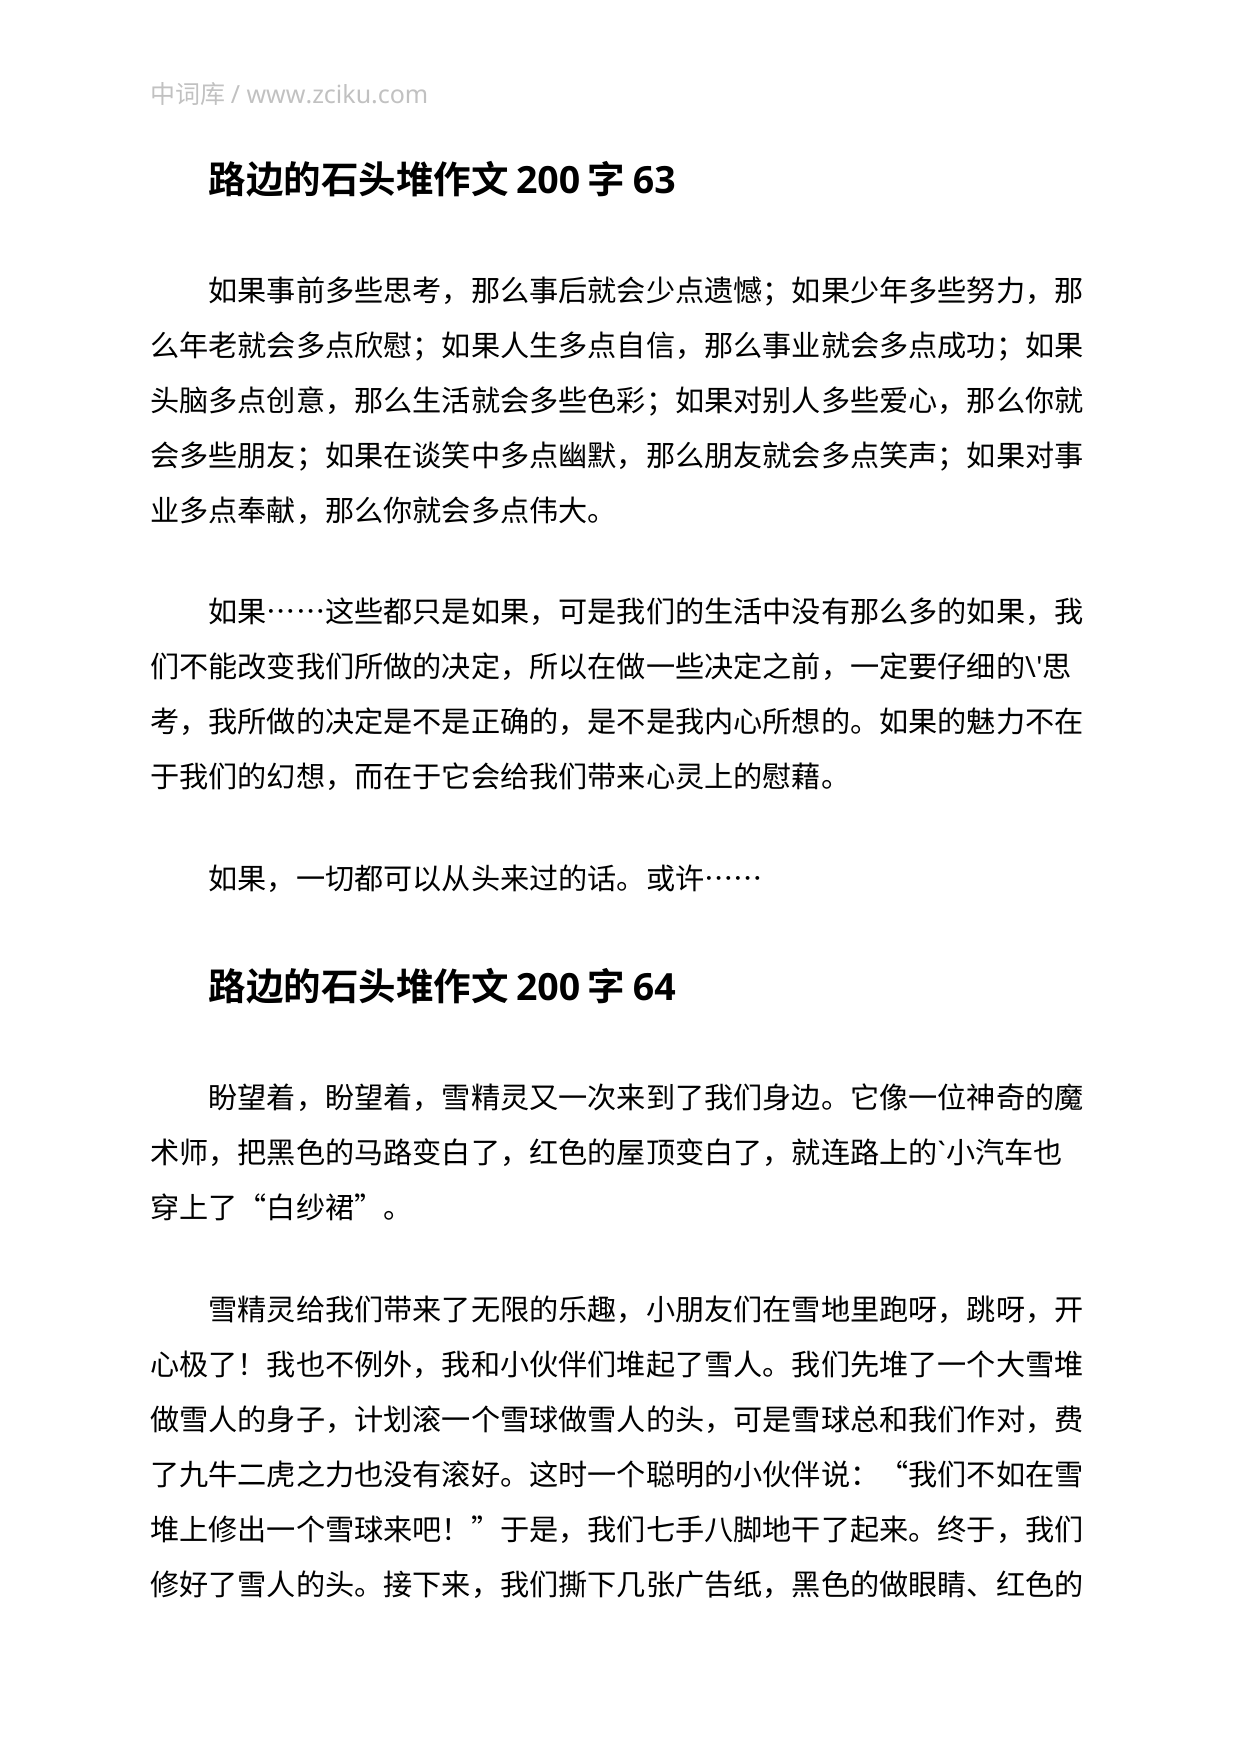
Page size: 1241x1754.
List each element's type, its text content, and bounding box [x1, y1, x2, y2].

text 如果事前多些思考，那么事后就会少点遗憾；如果少年多些努力，那么年老就会多点欣慰；如果人生多点自信，那么事业就会多点成功；如果头脑多点创意，那么生活就会多些色彩；如果对别人多些爱心，那么你就会多些朋友；如果在谈笑中多点幽默，那么朋友就会多点笑声；如果对事业多点奉献，那么你就会多点伟大。 [150, 268, 1090, 529]
text 路边的石头堆作文200字64 [150, 957, 1090, 1012]
text 如果，一切都可以从头来过的话。或许…… [150, 856, 1090, 898]
text 路边的石头堆作文200字63 [150, 150, 1090, 204]
text 盼望着，盼望着，雪精灵又一次来到了我们身边。它像一位神奇的魔术师，把黑色的马路变白了，红色的屋顶变白了，就连路上的`小汽车也穿上了“白纱裙”。 [150, 1075, 1090, 1227]
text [150, 1287, 1090, 1603]
text 如果……这些都只是如果，可是我们的生活中没有那么多的如果，我们不能改变我们所做的决定，所以在做一些决定之前，一定要仔细的\'思考，我所做的决定是不是正确的，是不是我内心所想的。如果的魅力不在于我们的幻想，而在于它会给我们带来心灵上的慰藉。 [150, 589, 1090, 796]
